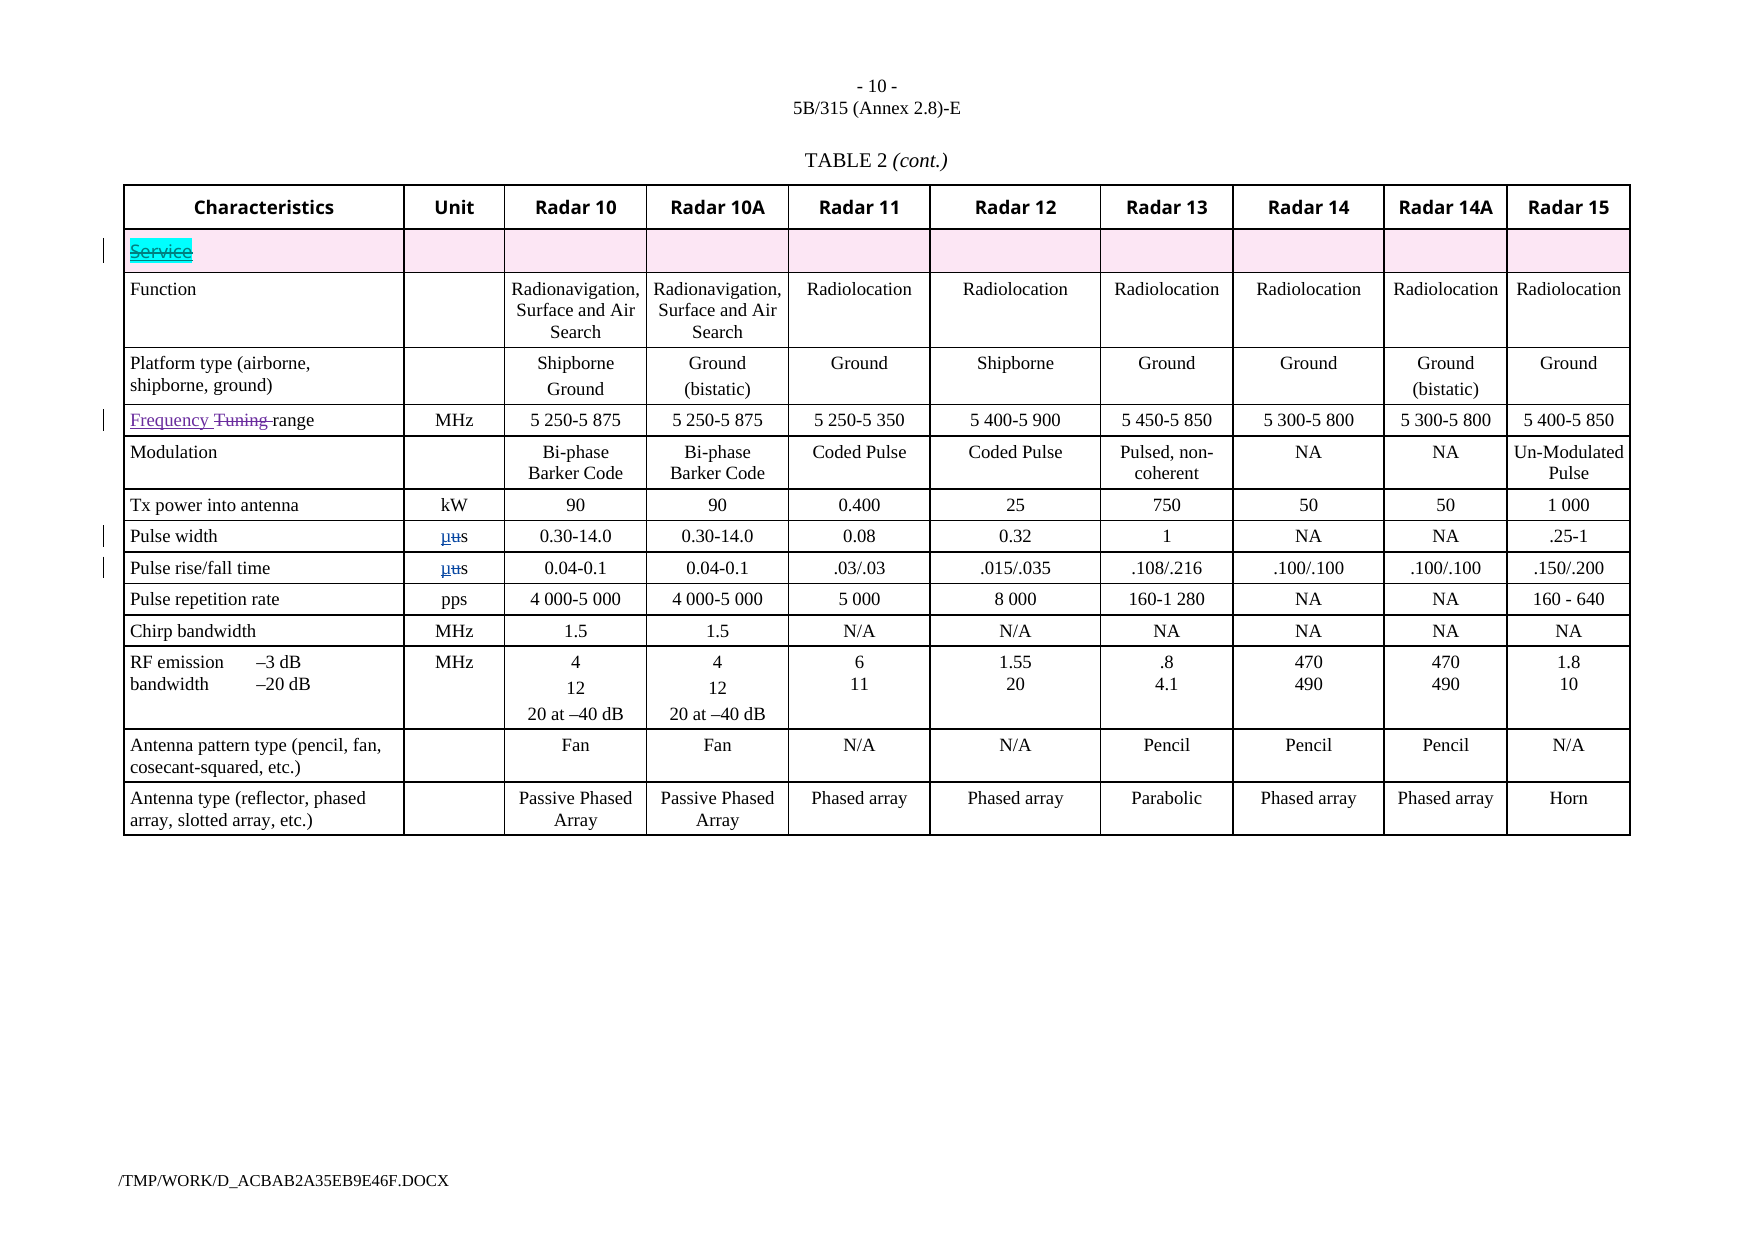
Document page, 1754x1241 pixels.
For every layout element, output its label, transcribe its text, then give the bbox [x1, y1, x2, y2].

table_cell 90 [647, 490, 788, 519]
table_cell 0.30-14.0 [505, 521, 646, 551]
table_cell Shipborne [931, 348, 1100, 403]
table_cell 1.5 [647, 616, 788, 645]
table_header Unit [405, 186, 504, 228]
table_cell N/A [789, 616, 929, 645]
table_cell Horn [1508, 783, 1629, 834]
table_cell Platform type (airborne, shipborne, ground) [125, 348, 403, 403]
table_cell .015/.035 [931, 553, 1100, 582]
table_cell Bi-phase Barker Code [505, 437, 646, 488]
table_header Radar 14 [1234, 186, 1383, 228]
table_cell 0.30-14.0 [647, 521, 788, 551]
table_cell 0.04-0.1 [505, 553, 646, 582]
table_header Radar 15 [1508, 186, 1629, 228]
table_cell Shipborne Ground [505, 348, 646, 403]
table_cell Pulse rise/fall time [125, 553, 403, 582]
table_cell 90 [505, 490, 646, 519]
table_header Radar 12 [931, 186, 1100, 228]
table_cell N/A [931, 616, 1100, 645]
table_cell s [405, 553, 504, 582]
table_cell 4 12 20 at –40 dB [505, 647, 646, 728]
table_cell 5 250-5 875 [505, 405, 646, 435]
table_cell Radiolocation [1234, 273, 1383, 346]
table_cell 5 450-5 850 [1101, 405, 1232, 435]
table_cell 5 300-5 800 [1234, 405, 1383, 435]
table_cell Phased array [931, 783, 1100, 834]
table_cell pps [405, 584, 504, 614]
table_cell Fan [647, 730, 788, 781]
table_cell Antenna pattern type (pencil, fan, cosecant-squared, etc.) [125, 730, 403, 781]
table_cell Phased array [1385, 783, 1506, 834]
table_cell Pulse repetition rate [125, 584, 403, 614]
table_cell Fan [505, 730, 646, 781]
table_cell RF emission –3 dB bandwidth –20 dB [125, 647, 403, 728]
table_cell 5 250-5 350 [789, 405, 929, 435]
table_cell 6 11 [789, 647, 929, 728]
table_cell Pulse width [125, 521, 403, 551]
table_cell Tx power into antenna [125, 490, 403, 519]
table_cell MHz [405, 647, 504, 728]
table_cell NA [1234, 616, 1383, 645]
table_cell 50 [1234, 490, 1383, 519]
table_cell 4 000-5 000 [647, 584, 788, 614]
table_cell Chirp bandwidth [125, 616, 403, 645]
table_cell Radionavigation, Surface and Air Search [647, 273, 788, 346]
table_cell 470 490 [1234, 647, 1383, 728]
table_cell Pulsed, non-coherent [1101, 437, 1232, 488]
table_cell Radionavigation, Surface and Air Search [505, 273, 646, 346]
table_cell 0.04-0.1 [647, 553, 788, 582]
table_cell .25-1 [1508, 521, 1629, 551]
table_cell NA [1101, 616, 1232, 645]
table_header Radar 10A [647, 186, 788, 228]
table_cell 5 300-5 800 [1385, 405, 1506, 435]
table_cell 0.08 [789, 521, 929, 551]
table_cell Phased array [1234, 783, 1383, 834]
table_cell Ground [1234, 348, 1383, 403]
table_cell 1.8 10 [1508, 647, 1629, 728]
table_cell Un-Modulated Pulse [1508, 437, 1629, 488]
table_cell range [125, 405, 403, 435]
table_cell s [405, 521, 504, 551]
table_cell NA [1508, 616, 1629, 645]
table_cell Phased array [789, 783, 929, 834]
table_cell 1.55 20 [931, 647, 1100, 728]
table_cell Pencil [1385, 730, 1506, 781]
table_cell Ground (bistatic) [647, 348, 788, 403]
table_cell [405, 783, 504, 834]
table_cell Radiolocation [1101, 273, 1232, 346]
table_cell .108/.216 [1101, 553, 1232, 582]
table_cell 5 250-5 875 [647, 405, 788, 435]
table_cell Coded Pulse [931, 437, 1100, 488]
table_cell .8 4.1 [1101, 647, 1232, 728]
table_cell 5 400-5 850 [1508, 405, 1629, 435]
table_cell Antenna type (reflector, phased array, slotted array, etc.) [125, 783, 403, 834]
table_cell [405, 273, 504, 346]
table_cell [405, 437, 504, 488]
table_cell 470 490 [1385, 647, 1506, 728]
table_cell [405, 348, 504, 403]
table_cell Pencil [1234, 730, 1383, 781]
table_cell N/A [931, 730, 1100, 781]
table_cell Radiolocation [789, 273, 929, 346]
table_cell NA [1385, 616, 1506, 645]
table_cell 4 000-5 000 [505, 584, 646, 614]
table_cell 5 400-5 900 [931, 405, 1100, 435]
table_cell Coded Pulse [789, 437, 929, 488]
table_cell NA [1385, 521, 1506, 551]
table_cell NA [1234, 521, 1383, 551]
table_header Radar 10 [505, 186, 646, 228]
table_cell 0.32 [931, 521, 1100, 551]
table_cell NA [1385, 437, 1506, 488]
table_cell Function [125, 273, 403, 346]
table_cell NA [1234, 437, 1383, 488]
table_cell 5 000 [789, 584, 929, 614]
table_header Characteristics [125, 186, 403, 228]
table_cell N/A [1508, 730, 1629, 781]
table_cell Ground (bistatic) [1385, 348, 1506, 403]
table_cell Radiolocation [1508, 273, 1629, 346]
table_cell kW [405, 490, 504, 519]
table_cell 1 [1101, 521, 1232, 551]
table_cell 50 [1385, 490, 1506, 519]
table_header Radar 13 [1101, 186, 1232, 228]
table_cell .150/.200 [1508, 553, 1629, 582]
table_cell 0.400 [789, 490, 929, 519]
table_cell 4 12 20 at –40 dB [647, 647, 788, 728]
table_cell Parabolic [1101, 783, 1232, 834]
table_cell Passive Phased Array [505, 783, 646, 834]
table_header Radar 11 [789, 186, 929, 228]
table_header Radar 14A [1385, 186, 1506, 228]
table_cell 8 000 [931, 584, 1100, 614]
table_cell N/A [789, 730, 929, 781]
table_cell Pencil [1101, 730, 1232, 781]
table_cell MHz [405, 405, 504, 435]
table_cell 750 [1101, 490, 1232, 519]
table_cell .03/.03 [789, 553, 929, 582]
table_cell [405, 730, 504, 781]
table_cell 25 [931, 490, 1100, 519]
table_cell NA [1234, 584, 1383, 614]
table_cell Ground [1508, 348, 1629, 403]
table_cell Radiolocation [931, 273, 1100, 346]
table_cell Ground [1101, 348, 1232, 403]
table_cell 1 000 [1508, 490, 1629, 519]
table_cell Modulation [125, 437, 403, 488]
table_cell Bi-phase Barker Code [647, 437, 788, 488]
table_cell .100/.100 [1234, 553, 1383, 582]
table_cell 160 - 640 [1508, 584, 1629, 614]
table_cell 1.5 [505, 616, 646, 645]
table_cell MHz [405, 616, 504, 645]
text TABLE 2 (cont.) [118, 148, 1636, 172]
table_cell NA [1385, 584, 1506, 614]
table_cell Passive Phased Array [647, 783, 788, 834]
table_cell .100/.100 [1385, 553, 1506, 582]
table_cell Radiolocation [1385, 273, 1506, 346]
table_cell Ground [789, 348, 929, 403]
table_cell 160-1 280 [1101, 584, 1232, 614]
